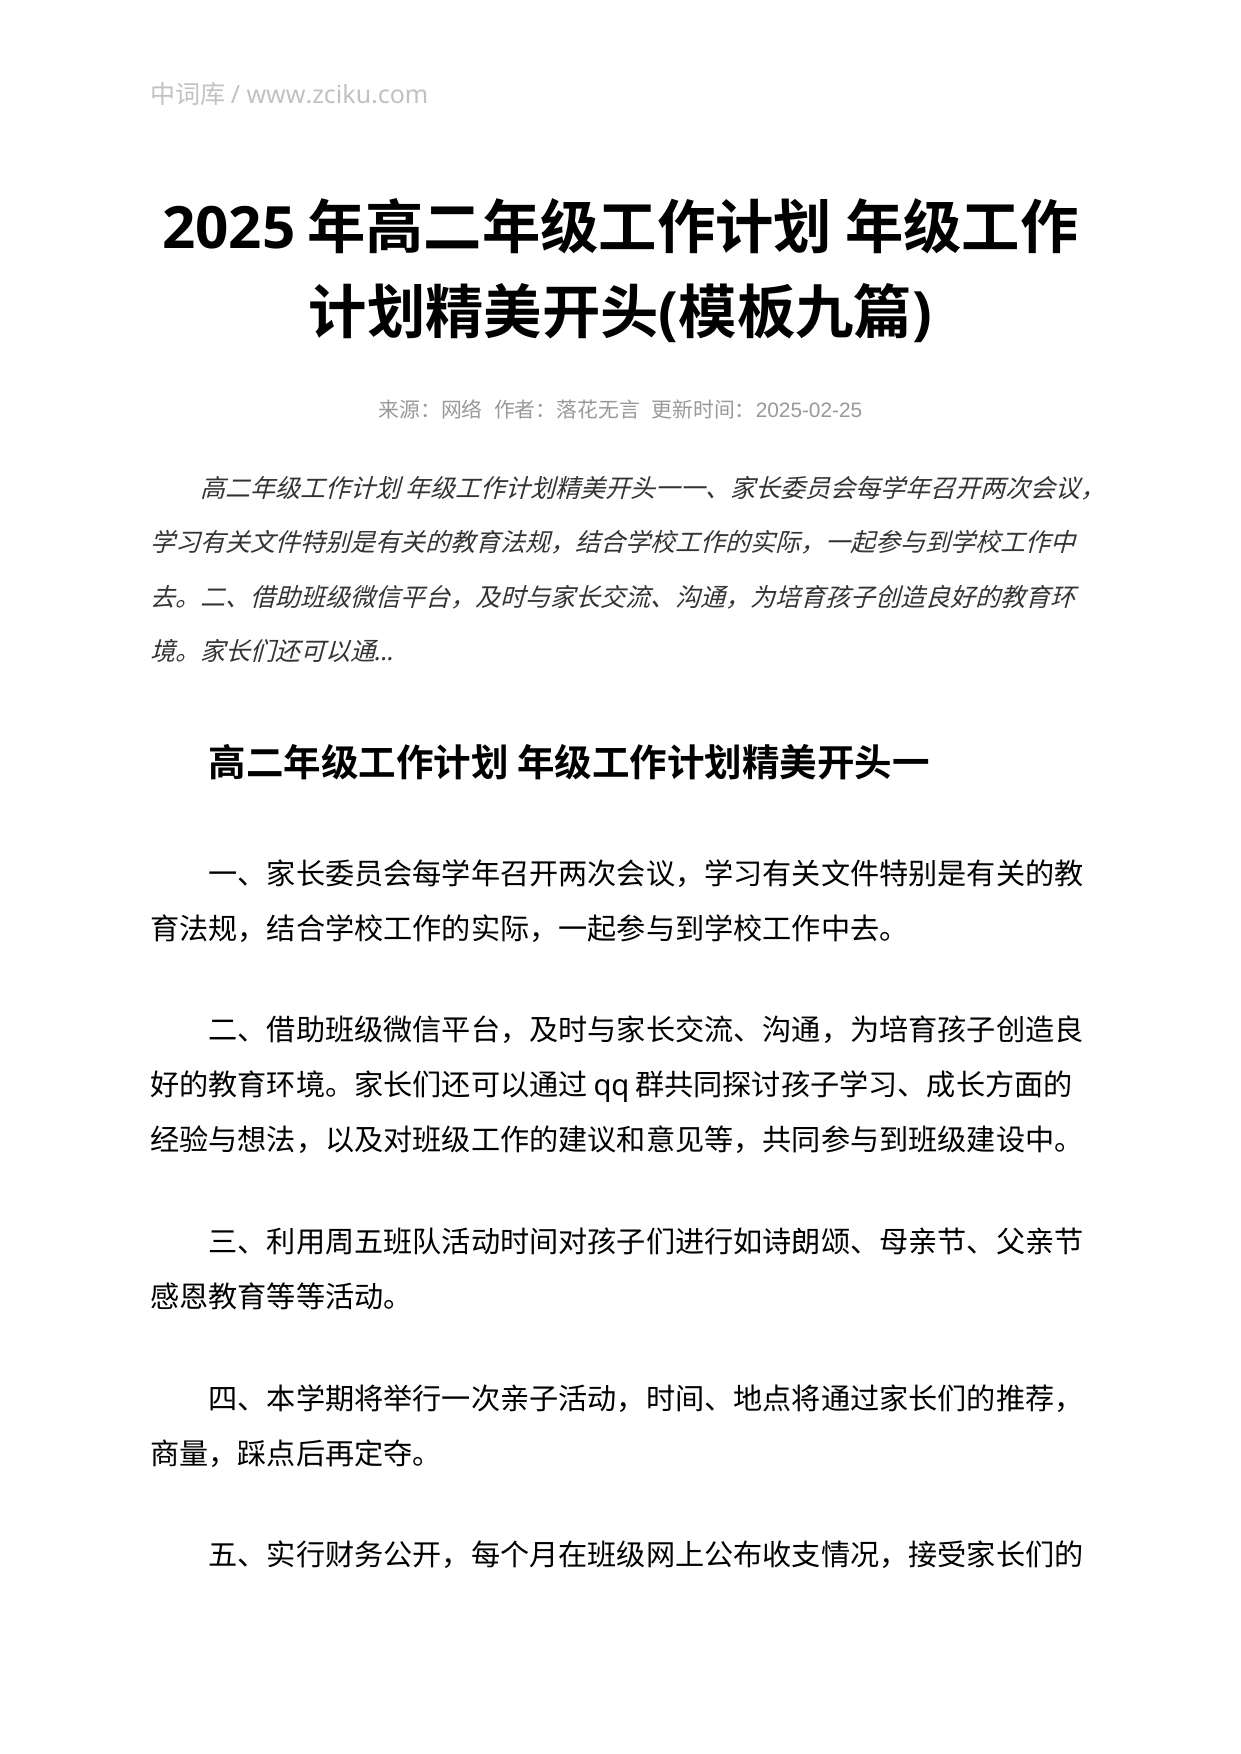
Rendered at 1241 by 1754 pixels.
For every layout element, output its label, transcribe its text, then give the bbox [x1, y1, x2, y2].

text 一、家长委员会每学年召开两次会议，学习有关文件特别是有关的教育法规，结合学校工作的实际，一起参与到学校工作中去。 [150, 850, 1090, 947]
subtitle 2025年高二年级工作计划 年级工作计划精美开头(模板九篇) [150, 181, 1090, 351]
text 四、本学期将举行一次亲子活动，时间、地点将通过家长们的推荐，商量，踩点后再定夺。 [150, 1375, 1090, 1472]
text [150, 1532, 1090, 1574]
text 二、借助班级微信平台，及时与家长交流、沟通，为培育孩子创造良好的教育环境。家长们还可以通过qq群共同探讨孩子学习、成长方面的经验与想法，以及对班级工作的建议和意见等，共同参与到班级建设中。 [150, 1007, 1090, 1159]
text 来源：网络 作者：落花无言 更新时间：2025-02-25 [150, 398, 1090, 422]
text 高二年级工作计划 年级工作计划精美开头一 [150, 733, 1090, 787]
text 三、利用周五班队活动时间对孩子们进行如诗朗颂、母亲节、父亲节感恩教育等等活动。 [150, 1219, 1090, 1316]
text 高二年级工作计划 年级工作计划精美开头一一、家长委员会每学年召开两次会议，学习有关文件特别是有关的教育法规，结合学校工作的实际，一起参与到学校工作中去。二、借助班级微信平台，及时与家长交流、沟通，为培育孩子创造良好的教育环境。家长们还可以通... [150, 468, 1090, 668]
